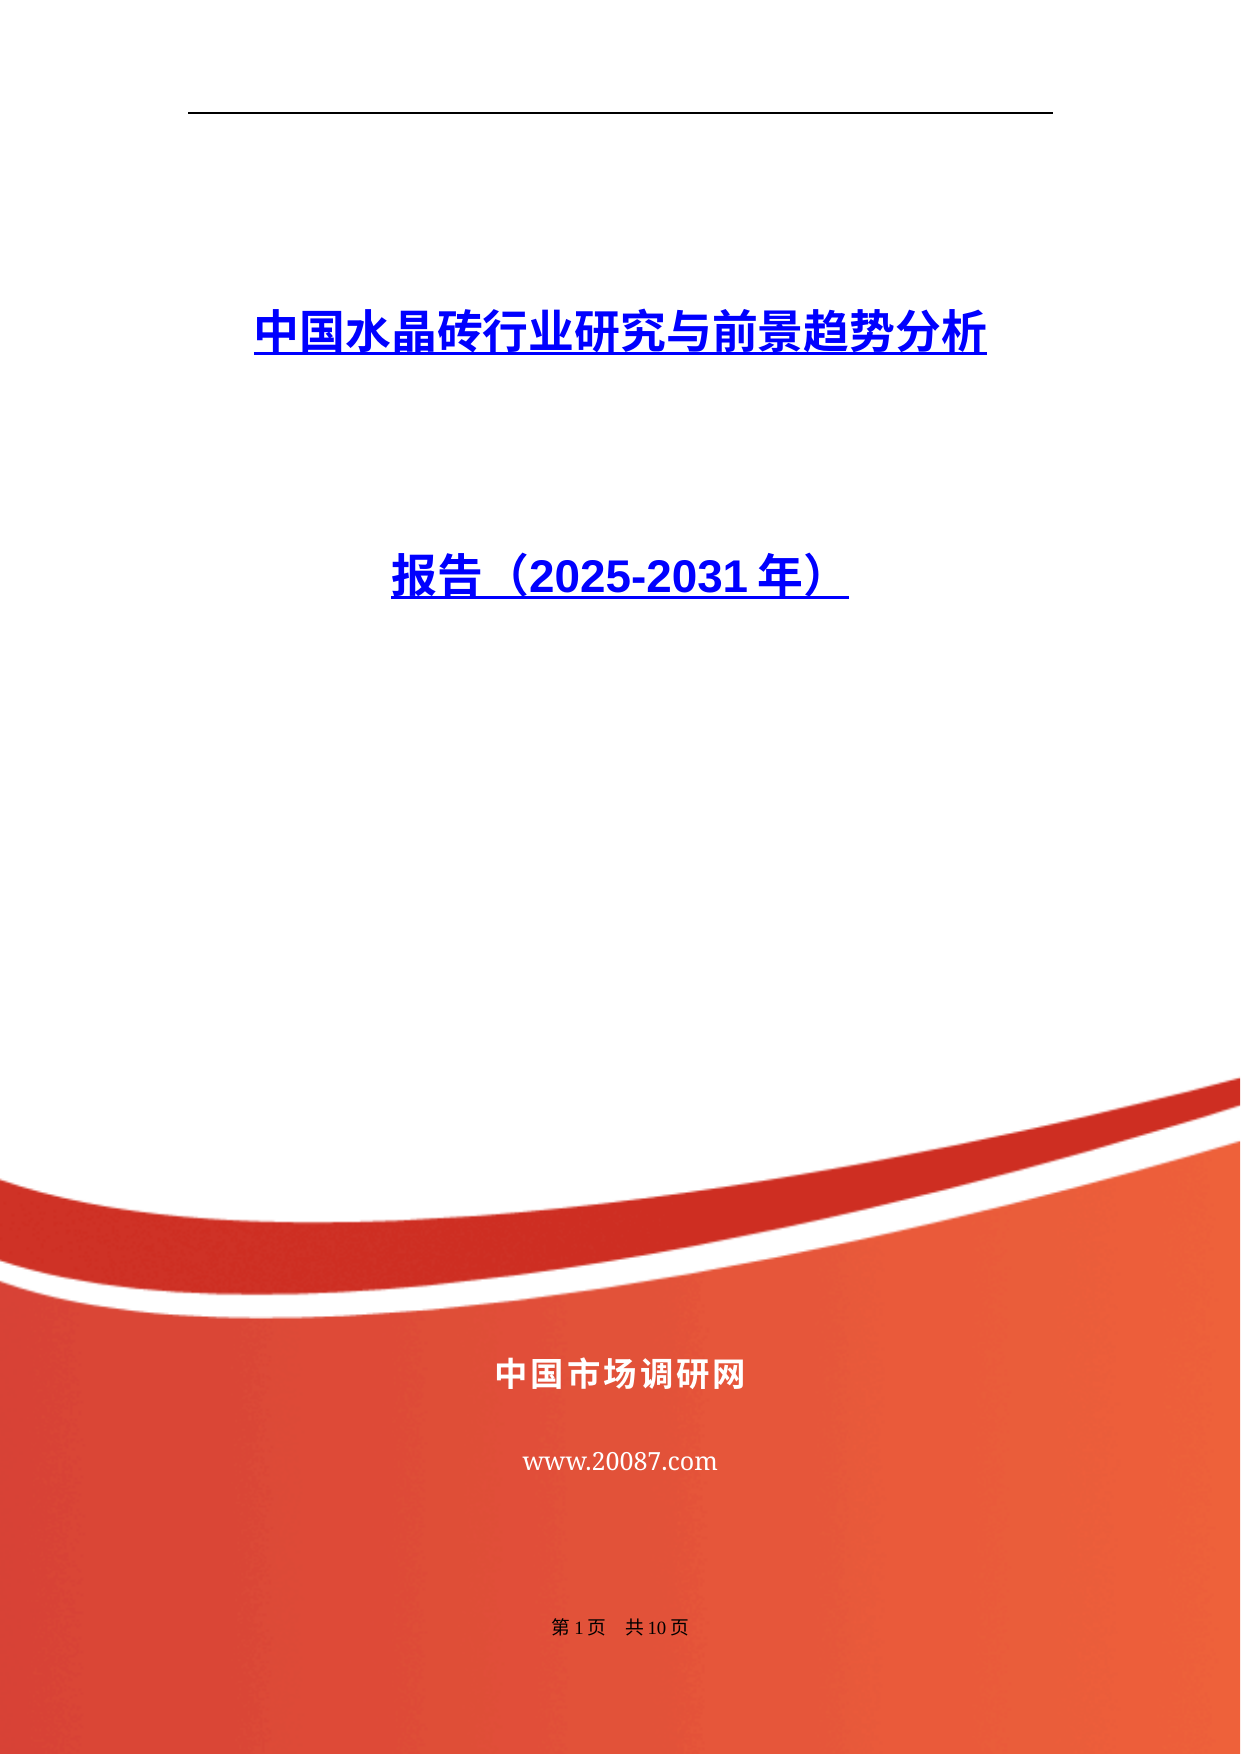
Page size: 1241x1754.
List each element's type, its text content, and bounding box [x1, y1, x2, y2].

subtitle 中国市场调研网 [187, 1339, 1053, 1404]
text www.20087.com [187, 1428, 1053, 1493]
table_header 中国水晶砖行业研究与前景趋势分析报告（2025-2031年） [188, 207, 1053, 773]
picture [0, 1006, 1241, 1754]
